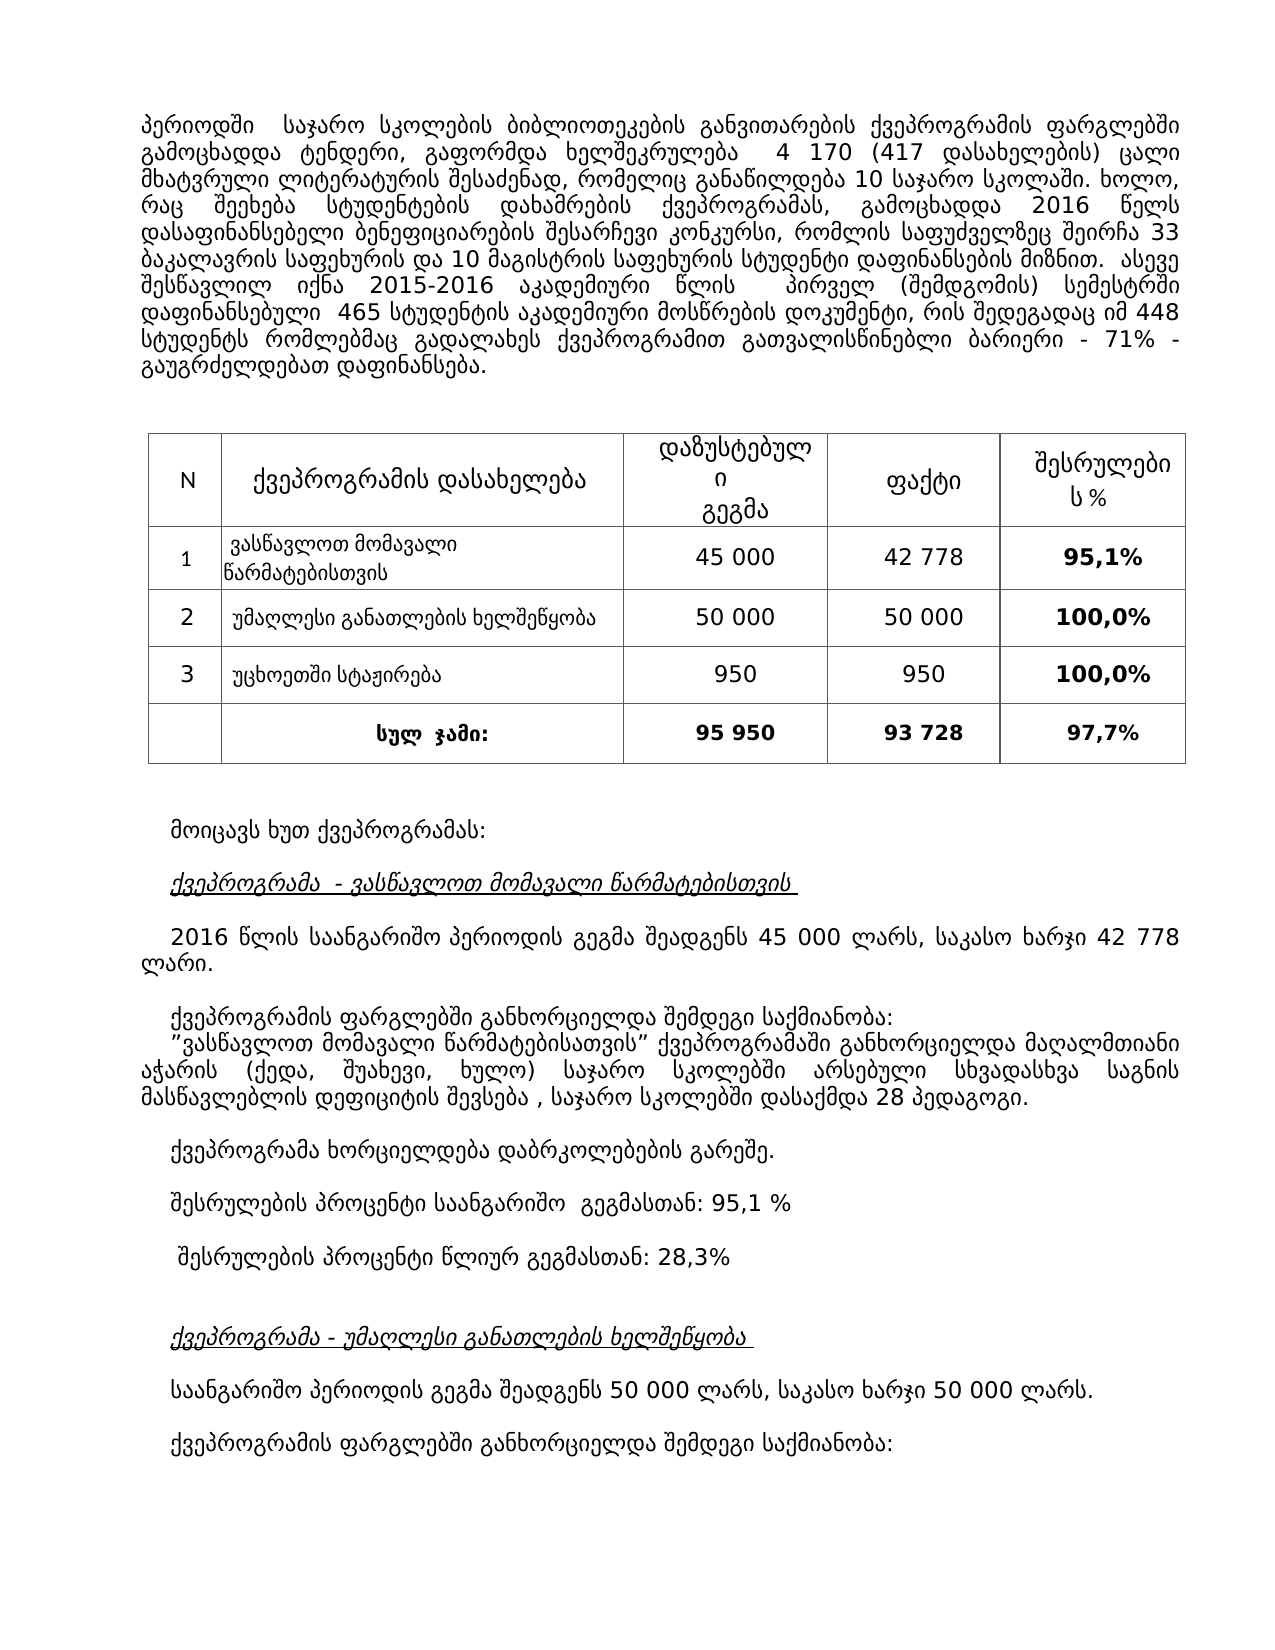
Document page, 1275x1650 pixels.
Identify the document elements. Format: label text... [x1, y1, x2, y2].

text 2016 წლის საანგარიშო პერიოდის გეგმა შეადგენს 45 000 ლარს, საკასო ხარჯი 42 778 ლარი. [141, 924, 1181, 977]
table_header ქვეპროგრამის დასახელება [222, 434, 623, 526]
text ქვეპროგრამის ფარგლებში განხორციელდა შემდეგი საქმიანობა: [141, 1004, 1181, 1030]
table_cell 93 728 [828, 704, 999, 763]
table_cell 100,0% [1001, 590, 1185, 646]
table_cell 45 000 [624, 527, 827, 589]
table_cell ვასწავლოთ მომავალი წარმატებისთვის [222, 527, 623, 589]
text შესრულების პროცენტი საანგარიშო გეგმასთან: 95,1 % [141, 1190, 1181, 1217]
table_cell 95,1% [1001, 527, 1185, 589]
table_header შესრულების % [1001, 434, 1185, 526]
table_cell 50 000 [624, 590, 827, 646]
table_cell 3 [149, 647, 221, 703]
table_cell 950 [828, 647, 999, 703]
table_cell 950 [624, 647, 827, 703]
text საანგარიშო პერიოდის გეგმა შეადგენს 50 000 ლარს, საკასო ხარჯი 50 000 ლარს. [141, 1377, 1181, 1404]
table_header ფაქტი [828, 434, 999, 526]
table_cell 42 778 [828, 527, 999, 589]
table_cell უმაღლესი განათლების ხელშეწყობა [222, 590, 623, 646]
table_cell 97,7% [1001, 704, 1185, 763]
table_header N [149, 434, 221, 526]
table_header დაზუსტებული გეგმა [624, 434, 827, 526]
text შესრულების პროცენტი წლიურ გეგმასთან: 28,3% [141, 1244, 1181, 1270]
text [141, 112, 1181, 379]
text ქვეპროგრამა - უმაღლესი განათლების ხელშეწყობა [141, 1324, 1181, 1350]
text ქვეპროგრამა - ვასწავლოთ მომავალი წარმატებისთვის [141, 870, 1181, 897]
text ”ვასწავლოთ მომავალი წარმატებისათვის” ქვეპროგრამაში განხორციელდა მაღალმთიანი აჭარის (ქედა, შუახევი, ხულო) საჯარო სკოლებში არსებული სხვადასხვა საგნის მასწავლებლის დეფიციტის შევსება , საჯარო სკოლებში დასაქმდა 28 პედაგოგი. [141, 1030, 1181, 1110]
table_cell [149, 704, 221, 763]
table_cell 2 [149, 590, 221, 646]
text ქვეპროგრამის ფარგლებში განხორციელდა შემდეგი საქმიანობა: [141, 1430, 1181, 1457]
table_cell 1 [149, 527, 221, 589]
table_cell უცხოეთში სტაჟირება [222, 647, 623, 703]
table_cell 95 950 [624, 704, 827, 763]
table_cell 50 000 [828, 590, 999, 646]
text მოიცავს ხუთ ქვეპროგრამას: [141, 817, 1181, 844]
table_cell 100,0% [1001, 647, 1185, 703]
table_cell სულ ჯამი: [222, 704, 623, 763]
text ქვეპროგრამა ხორციელდება დაბრკოლებების გარეშე. [141, 1137, 1181, 1164]
